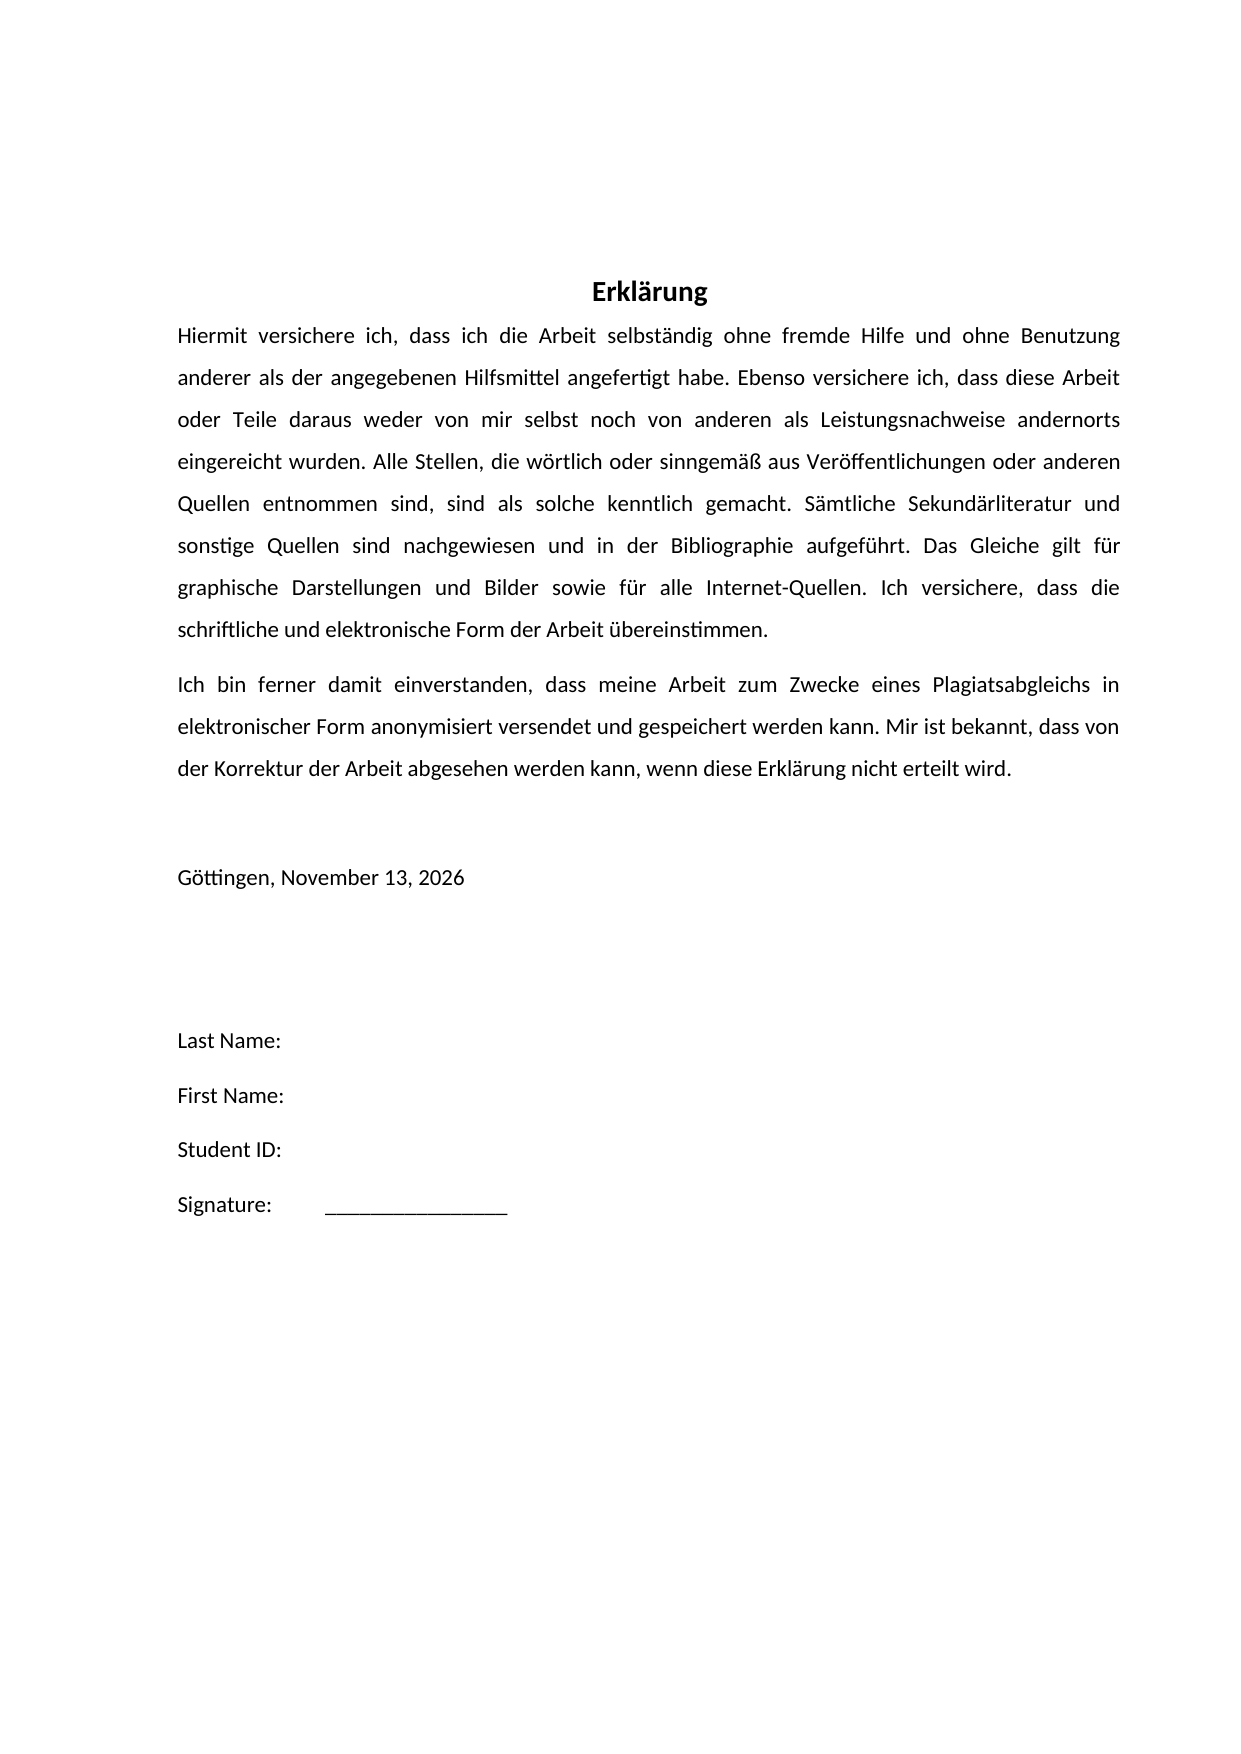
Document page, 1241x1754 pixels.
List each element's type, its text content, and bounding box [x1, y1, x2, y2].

text Göttingen, April 29, 2022 [177, 863, 1122, 891]
text First Name: [177, 1081, 1122, 1109]
text Last Name: [177, 1026, 1122, 1054]
text Student ID: [177, 1135, 1122, 1163]
text Hiermit versichere ich, dass ich die Arbeit selbständig ohne fremde Hilfe und ohne Benutzung anderer als der angegebenen Hilfsmittel angefertigt habe. Ebenso versichere ich, dass diese Arbeit oder Teile daraus weder von mir selbst noch von anderen als Leistungsnachweise andernorts eingereicht wurden. Alle Stellen, die wörtlich oder sinngemäß aus Veröffentlichungen oder anderen Quellen entnommen sind, sind als solche kenntlich gemacht. Sämtliche Sekundärliteratur und sonstige Quellen sind nachgewiesen und in der Bibliographie aufgeführt. Das Gleiche gilt für graphische Darstellungen und Bilder sowie für alle Internet-Quellen. Ich versichere, dass die schriftliche und elektronische Form der Arbeit übereinstimmen. [177, 322, 1122, 643]
text Ich bin ferner damit einverstanden, dass meine Arbeit zum Zwecke eines Plagiatsabgleichs in elektronischer Form anonymisiert versendet und gespeichert werden kann. Mir ist bekannt, dass von der Korrektur der Arbeit abgesehen werden kann, wenn diese Erklärung nicht erteilt wird. [177, 670, 1122, 782]
subtitle Erklärung [177, 273, 1122, 309]
text Signature: ________________ [177, 1190, 1122, 1218]
